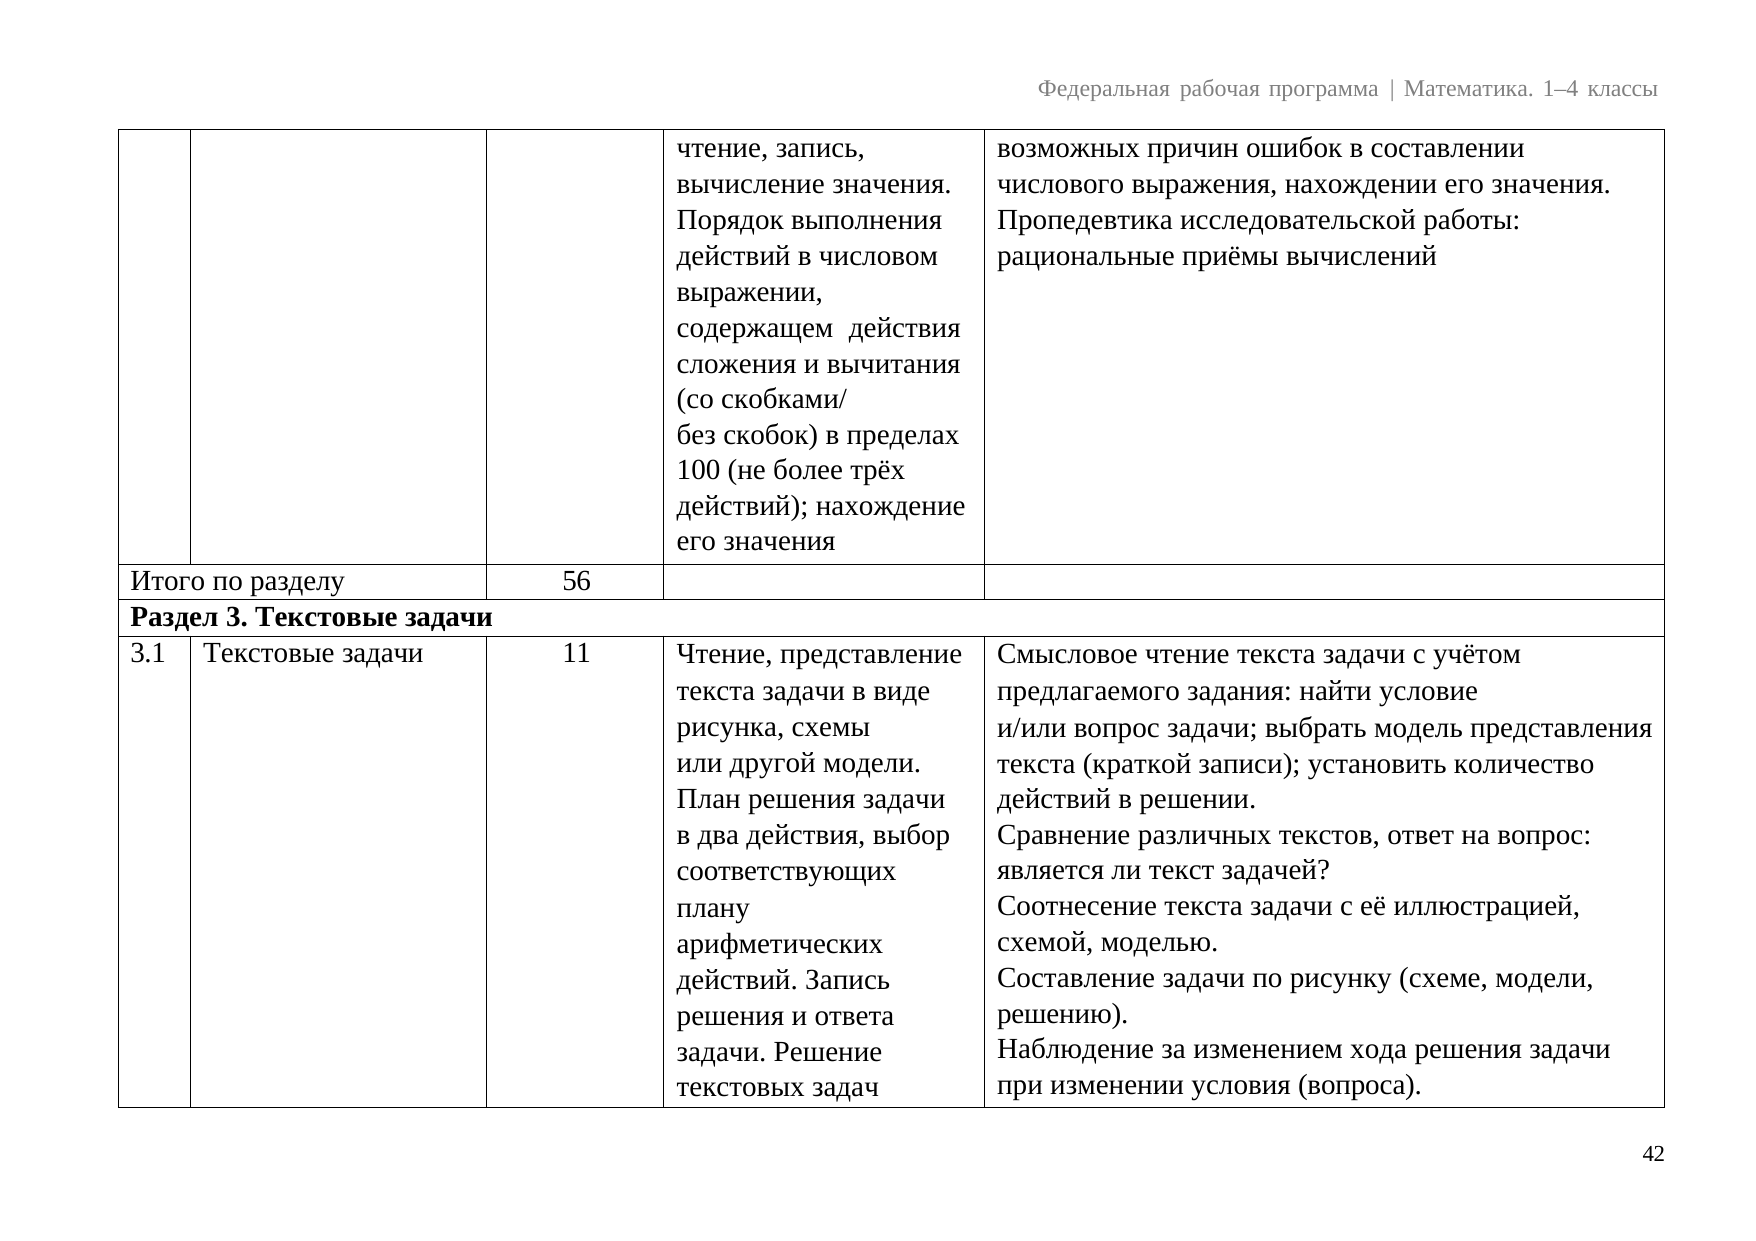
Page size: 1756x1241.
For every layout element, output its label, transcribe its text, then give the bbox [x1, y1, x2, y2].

table_header чтение, запись, вычисление значения. Порядок выполнения действий в числовом выражении, содержащем действия сложения и вычитания (со скобками/ без скобок) в пределах 100 (не более трёх действий); нахождение его значения [664, 130, 984, 563]
table_header возможных причин ошибок в составлении числового выражения, нахождении его значения. Пропедевтика исследовательской работы: рациональные приёмы вычислений [985, 130, 1664, 563]
table_cell 56 [487, 565, 663, 599]
table_header [191, 130, 486, 563]
table_header [487, 130, 663, 563]
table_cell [985, 637, 1664, 1107]
table_cell Итого по разделу [119, 565, 486, 599]
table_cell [664, 637, 984, 1107]
table_header [119, 130, 190, 563]
table_cell [664, 565, 984, 599]
table_cell Раздел 3. Текстовые задачи [119, 600, 1664, 636]
table_cell 3.1 [119, 637, 190, 1107]
table_cell Текстовые задачи [191, 637, 486, 1107]
table_cell [985, 565, 1664, 599]
table_cell 11 [487, 637, 663, 1107]
